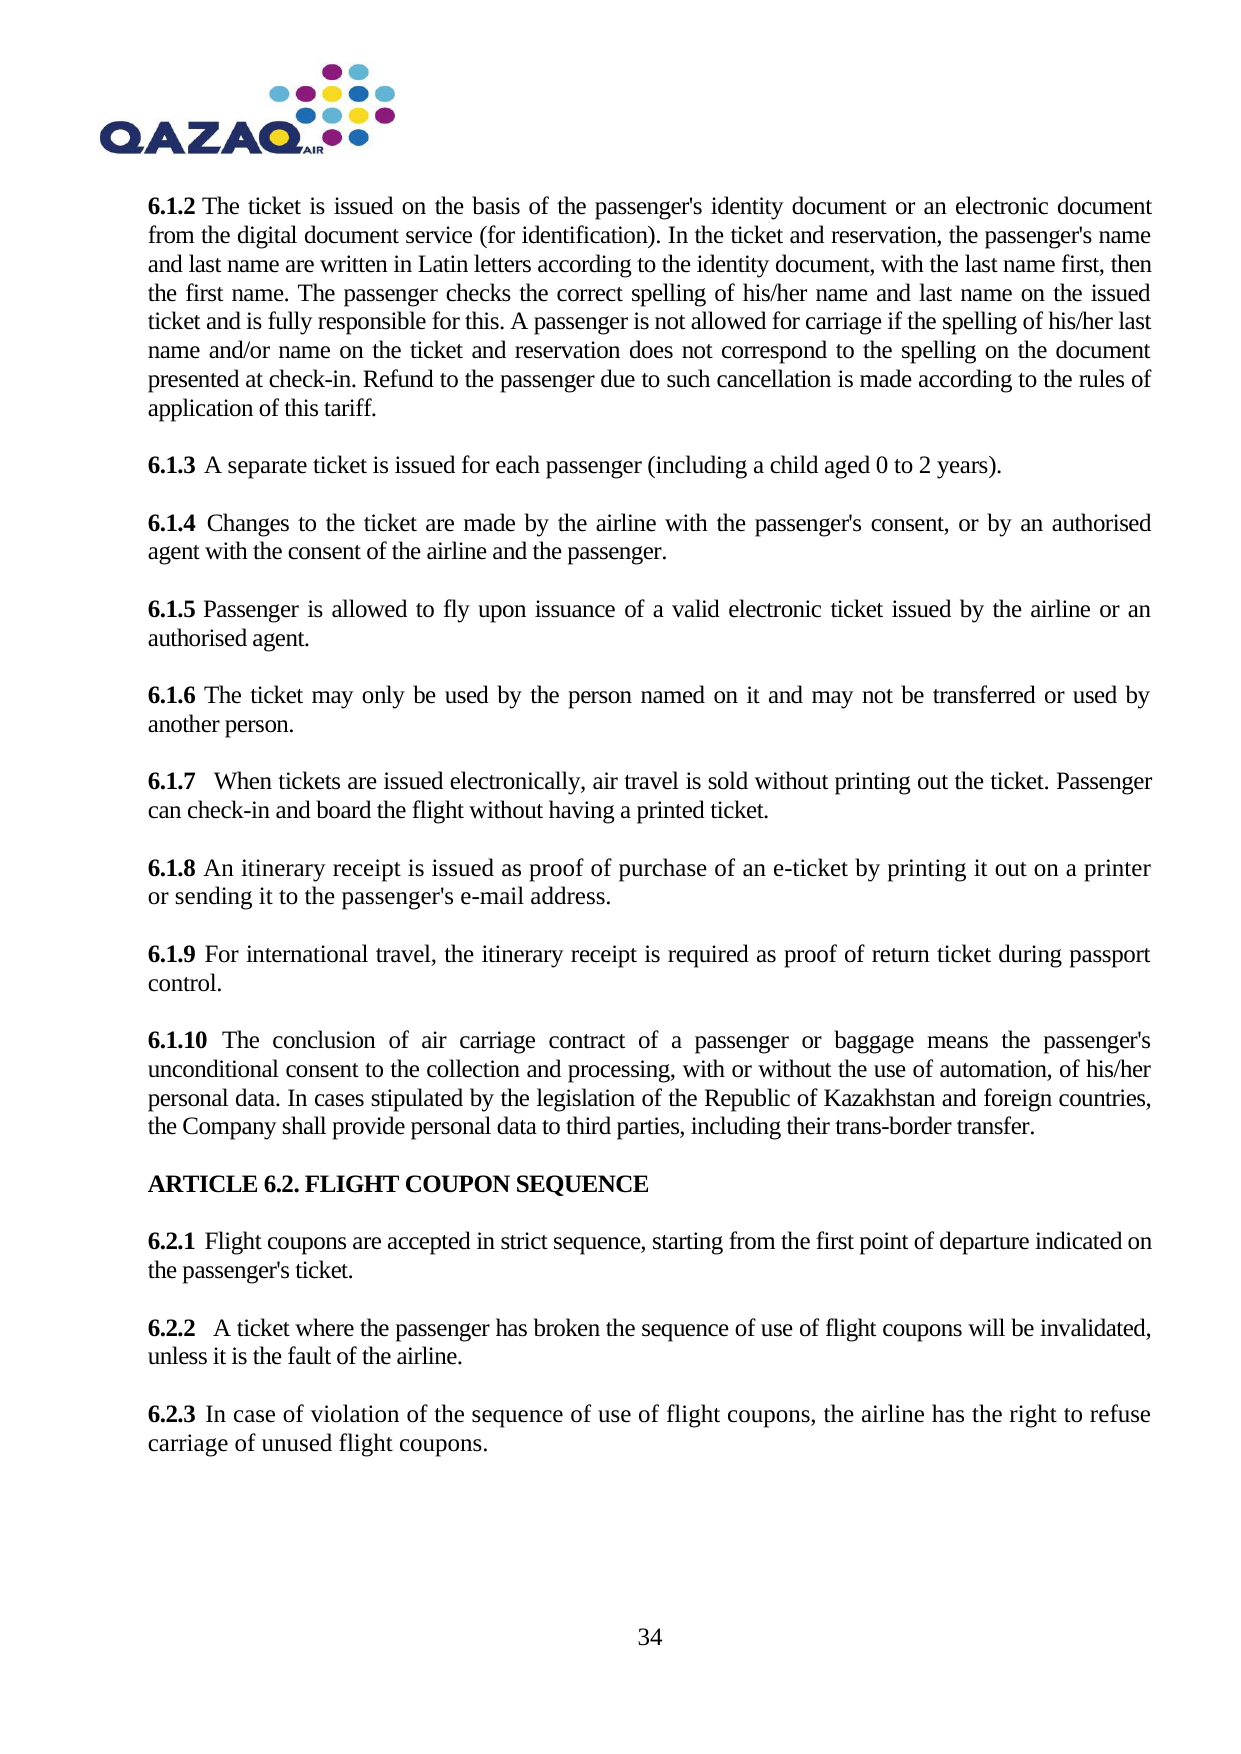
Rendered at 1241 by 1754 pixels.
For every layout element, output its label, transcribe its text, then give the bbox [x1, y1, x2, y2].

list An itinerary receipt is issued as proof of purchase of an e-ticket by printing it out on a printer or sending it to the passenger's e-mail address. [148, 853, 1153, 910]
text ARTICLE 6.2. FLIGHT COUPON SEQUENCE [148, 1169, 1163, 1198]
list Passenger is allowed to fly upon issuance of a valid electronic ticket issued by the airline or an authorised agent. [148, 594, 1152, 651]
list A separate ticket is issued for each passenger (including a child aged 0 to 2 years). [148, 450, 1153, 479]
list When tickets are issued electronically, air travel is sold without printing out the ticket. Passenger can check-in and board the flight without having a printed ticket. [148, 766, 1152, 824]
picture [98, 62, 396, 155]
list In case of violation of the sequence of use of flight coupons, the airline has the right to refuse carriage of unused flight coupons. [148, 1399, 1153, 1456]
list The ticket may only be used by the person named on it and may not be transferred or used by another person. [148, 680, 1152, 738]
list The ticket is issued on the basis of the passenger's identity document or an electronic document from the digital document service (for identification). In the ticket and reservation, the passenger's name and last name are written in Latin letters according to the identity document, with the last name first, then the first name. The passenger checks the correct spelling of his/her name and last name on the issued ticket and is fully responsible for this. A passenger is not allowed for carriage if the spelling of his/her last name and/or name on the ticket and reservation does not correspond to the spelling on the document presented at check-in. Refund to the passenger due to such cancellation is made according to the rules of application of this tariff. [148, 191, 1153, 421]
list A ticket where the passenger has broken the sequence of use of flight coupons will be invalidated, unless it is the fault of the airline. [148, 1313, 1153, 1370]
list Changes to the ticket are made by the airline with the passenger's consent, or by an authorised agent with the consent of the airline and the passenger. [148, 508, 1153, 565]
list For international travel, the itinerary receipt is required as proof of return ticket during passport control. [148, 939, 1152, 996]
list Flight coupons are accepted in strict sequence, starting from the first point of departure indicated on the passenger's ticket. [148, 1227, 1153, 1284]
list The conclusion of air carriage contract of a passenger or baggage means the passenger's unconditional consent to the collection and processing, with or without the use of automation, of his/her personal data. In cases stipulated by the legislation of the Republic of Kazakhstan and foreign countries, the Company shall provide personal data to third parties, including their trans-border transfer. [148, 1025, 1153, 1140]
